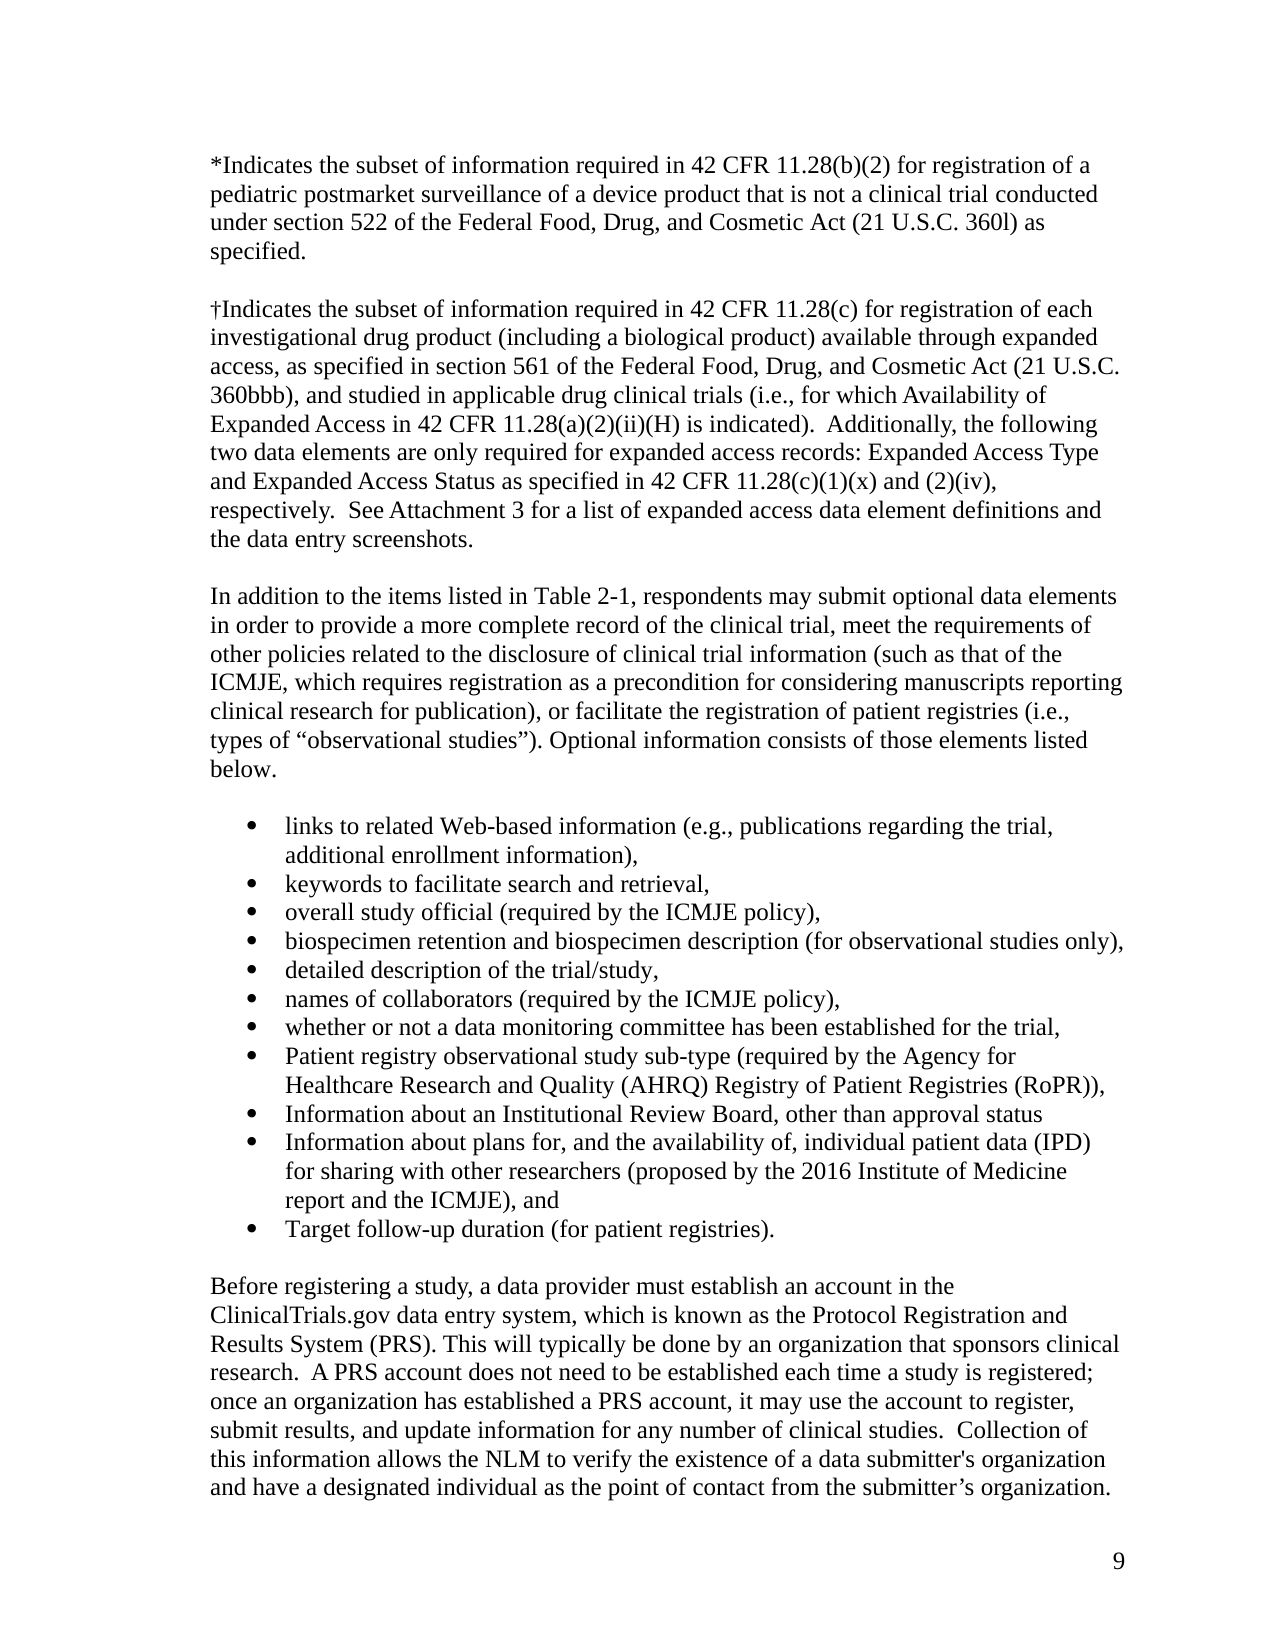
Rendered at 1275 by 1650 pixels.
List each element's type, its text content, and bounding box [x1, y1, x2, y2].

list Patient registry observational study sub-type (required by the Agency for Healthcare Research and Quality (AHRQ) Registry of Patient Registries (RoPR)), [247, 1041, 1125, 1099]
list overall study official (required by the ICMJE policy), [247, 897, 1125, 926]
list Information about plans for, and the availability of, individual patient data (IPD) for sharing with other researchers (proposed by the 2016 Institute of Medicine report and the ICMJE), and [247, 1127, 1125, 1214]
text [210, 1271, 1125, 1501]
list detailed description of the trial/study, [247, 955, 1125, 984]
list whether or not a data monitoring committee has been established for the trial, [247, 1012, 1125, 1041]
text †Indicates the subset of information required in 42 CFR 11.28(c) for registration of each investigational drug product (including a biological product) available through expanded access, as specified in section 561 of the Federal Food, Drug, and Cosmetic Act (21 U.S.C. 360bbb), and studied in applicable drug clinical trials (i.e., for which Availability of Expanded Access in 42 CFR 11.28(a)(2)(ii)(H) is indicated). Additionally, the following two data elements are only required for expanded access records: Expanded Access Type and Expanded Access Status as specified in 42 CFR 11.28(c)(1)(x) and (2)(iv), respectively. See Attachment 3 for a list of expanded access data element definitions and the data entry screenshots. [210, 294, 1125, 552]
text *Indicates the subset of information required in 42 CFR 11.28(b)(2) for registration of a pediatric postmarket surveillance of a device product that is not a clinical trial conducted under section 522 of the Federal Food, Drug, and Cosmetic Act (21 U.S.C. 360l) as specified. [210, 150, 1125, 265]
list keywords to facilitate search and retrieval, [247, 869, 1125, 897]
list Information about an Institutional Review Board, other than approval status [247, 1099, 1125, 1127]
list names of collaborators (required by the ICMJE policy), [247, 984, 1125, 1012]
list Target follow-up duration (for patient registries). [247, 1214, 1125, 1242]
list links to related Web-based information (e.g., publications regarding the trial, additional enrollment information), [247, 811, 1125, 869]
list biospecimen retention and biospecimen description (for observational studies only), [247, 926, 1125, 955]
text In addition to the items listed in Table 2-1, respondents may submit optional data elements in order to provide a more complete record of the clinical trial, meet the requirements of other policies related to the disclosure of clinical trial information (such as that of the ICMJE, which requires registration as a precondition for considering manuscripts reporting clinical research for publication), or facilitate the registration of patient registries (i.e., types of “observational studies”). Optional information consists of those elements listed below. [210, 581, 1125, 782]
